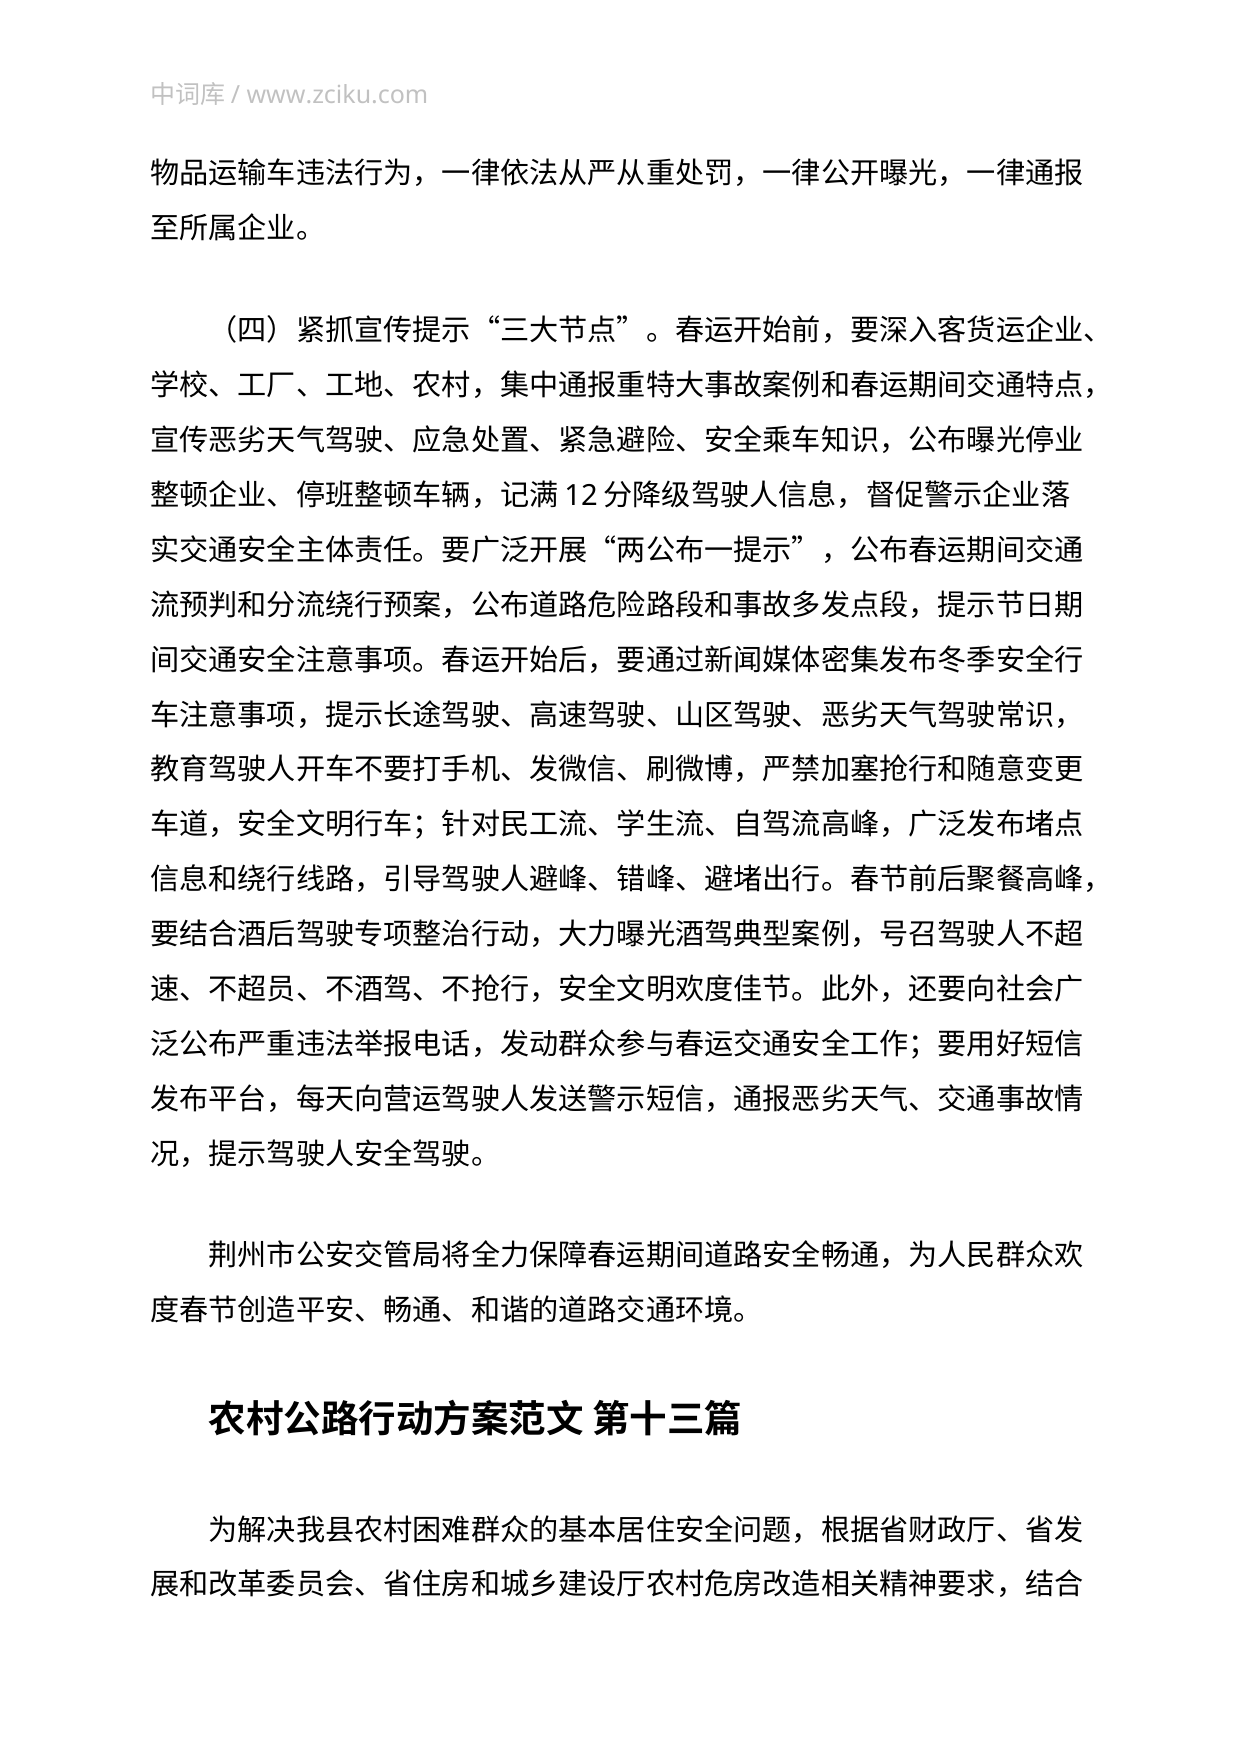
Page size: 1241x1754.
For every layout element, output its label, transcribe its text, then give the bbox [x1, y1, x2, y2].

text 农村公路行动方案范文 第十三篇 [150, 1389, 1090, 1443]
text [150, 1506, 1090, 1603]
text （四）紧抓宣传提示“三大节点”。春运开始前，要深入客货运企业、学校、工厂、工地、农村，集中通报重特大事故案例和春运期间交通特点，宣传恶劣天气驾驶、应急处置、紧急避险、安全乘车知识，公布曝光停业整顿企业、停班整顿车辆，记满12分降级驾驶人信息，督促警示企业落实交通安全主体责任。要广泛开展“两公布一提示”，公布春运期间交通流预判和分流绕行预案，公布道路危险路段和事故多发点段，提示节日期间交通安全注意事项。春运开始后，要通过新闻媒体密集发布冬季安全行车注意事项，提示长途驾驶、高速驾驶、山区驾驶、恶劣天气驾驶常识，教育驾驶人开车不要打手机、发微信、刷微博，严禁加塞抢行和随意变更车道，安全文明行车；针对民工流、学生流、自驾流高峰，广泛发布堵点信息和绕行线路，引导驾驶人避峰、错峰、避堵出行。春节前后聚餐高峰，要结合酒后驾驶专项整治行动，大力曝光酒驾典型案例，号召驾驶人不超速、不超员、不酒驾、不抢行，安全文明欢度佳节。此外，还要向社会广泛公布严重违法举报电话，发动群众参与春运交通安全工作；要用好短信发布平台，每天向营运驾驶人发送警示短信，通报恶劣天气、交通事故情况，提示驾驶人安全驾驶。 [150, 307, 1090, 1172]
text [150, 150, 1090, 247]
text 荆州市公安交管局将全力保障春运期间道路安全畅通，为人民群众欢度春节创造平安、畅通、和谐的道路交通环境。 [150, 1232, 1090, 1329]
